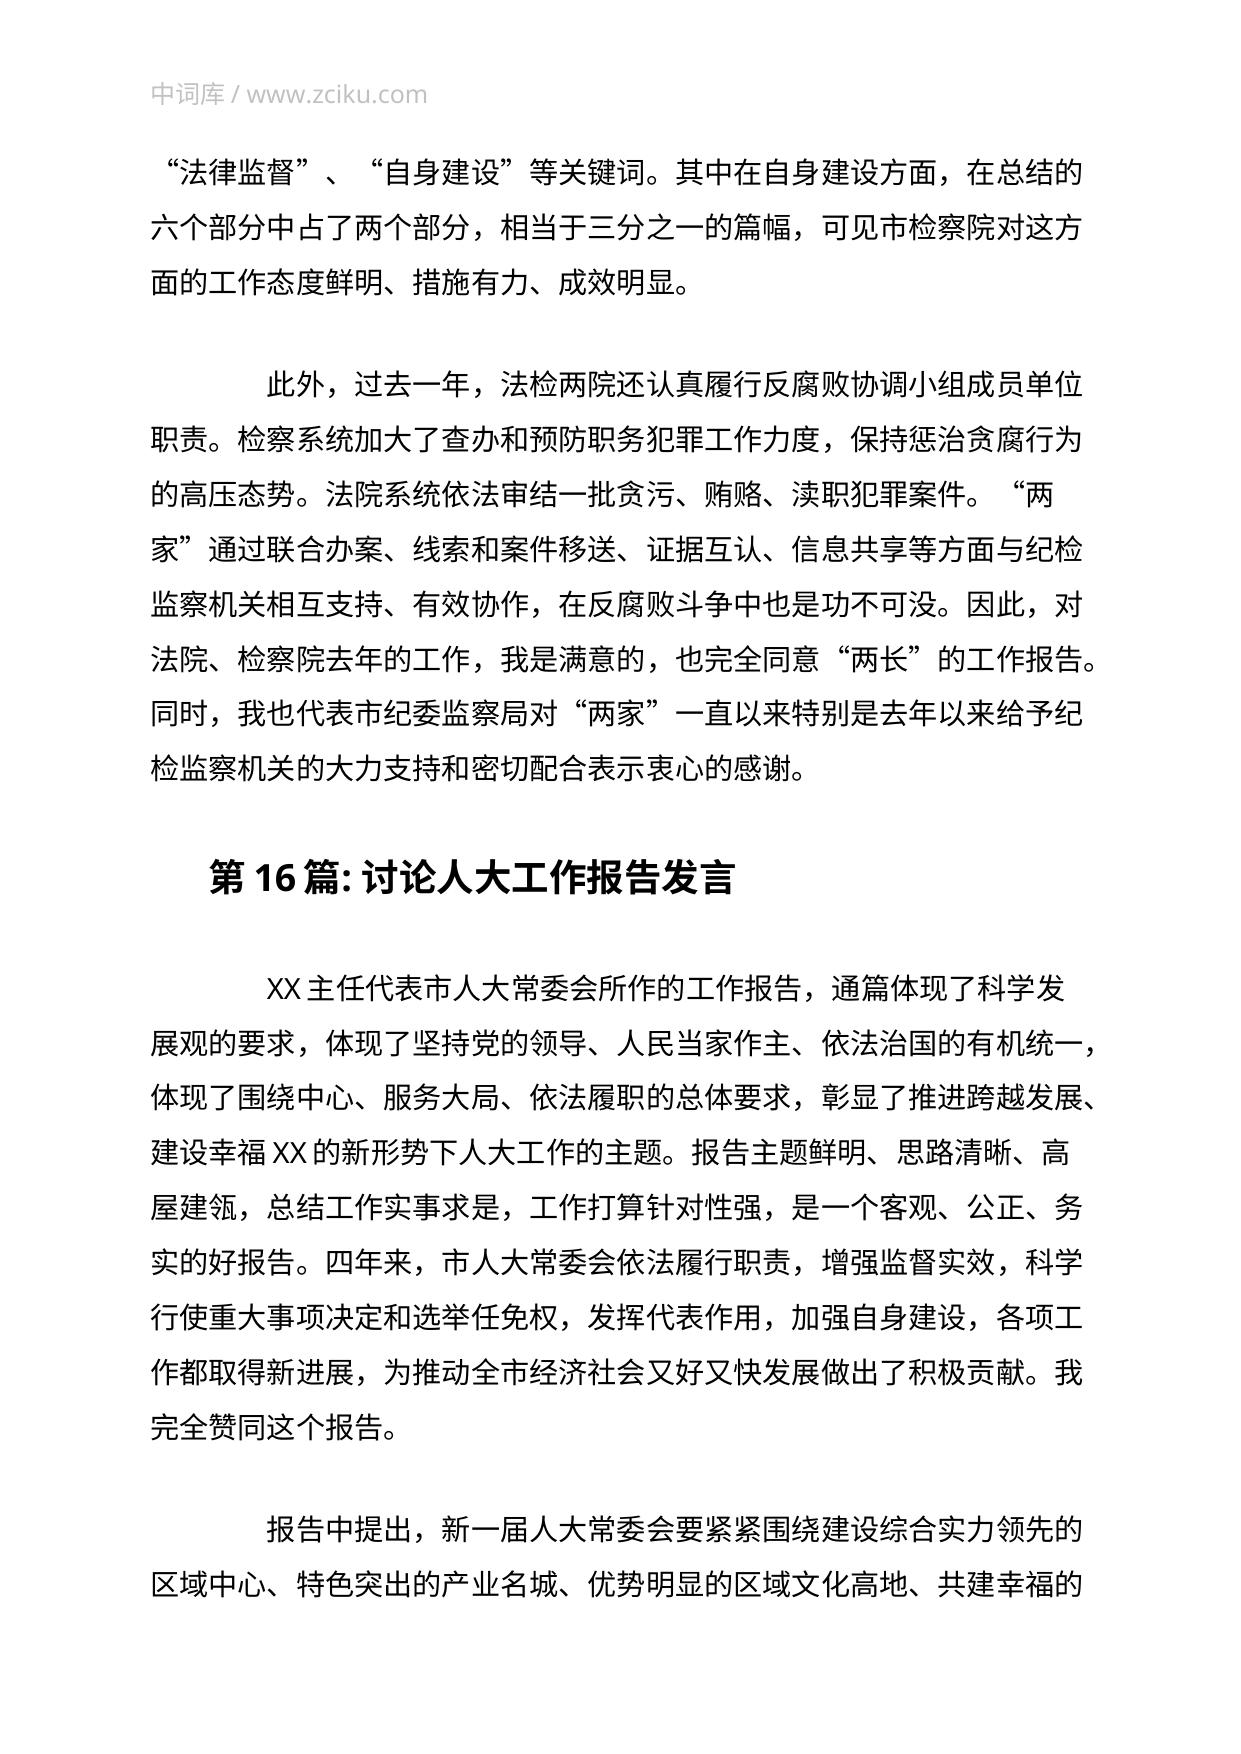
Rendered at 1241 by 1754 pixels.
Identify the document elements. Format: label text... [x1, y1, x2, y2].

text 第16篇: 讨论人大工作报告发言 [150, 848, 1090, 902]
text 此外，过去一年，法检两院还认真履行反腐败协调小组成员单位职责。检察系统加大了查办和预防职务犯罪工作力度，保持惩治贪腐行为的高压态势。法院系统依法审结一批贪污、贿赂、渎职犯罪案件。“两家”通过联合办案、线索和案件移送、证据互认、信息共享等方面与纪检监察机关相互支持、有效协作，在反腐败斗争中也是功不可没。因此，对法院、检察院去年的工作，我是满意的，也完全同意“两长”的工作报告。同时，我也代表市纪委监察局对“两家”一直以来特别是去年以来给予纪检监察机关的大力支持和密切配合表示衷心的感谢。 [150, 362, 1090, 788]
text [150, 150, 1090, 302]
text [150, 1506, 1090, 1603]
text XX主任代表市人大常委会所作的工作报告，通篇体现了科学发展观的要求，体现了坚持党的领导、人民当家作主、依法治国的有机统一，体现了围绕中心、服务大局、依法履职的总体要求，彰显了推进跨越发展、建设幸福XX的新形势下人大工作的主题。报告主题鲜明、思路清晰、高屋建瓴，总结工作实事求是，工作打算针对性强，是一个客观、公正、务实的好报告。四年来，市人大常委会依法履行职责，增强监督实效，科学行使重大事项决定和选举任免权，发挥代表作用，加强自身建设，各项工作都取得新进展，为推动全市经济社会又好又快发展做出了积极贡献。我完全赞同这个报告。 [150, 965, 1090, 1447]
